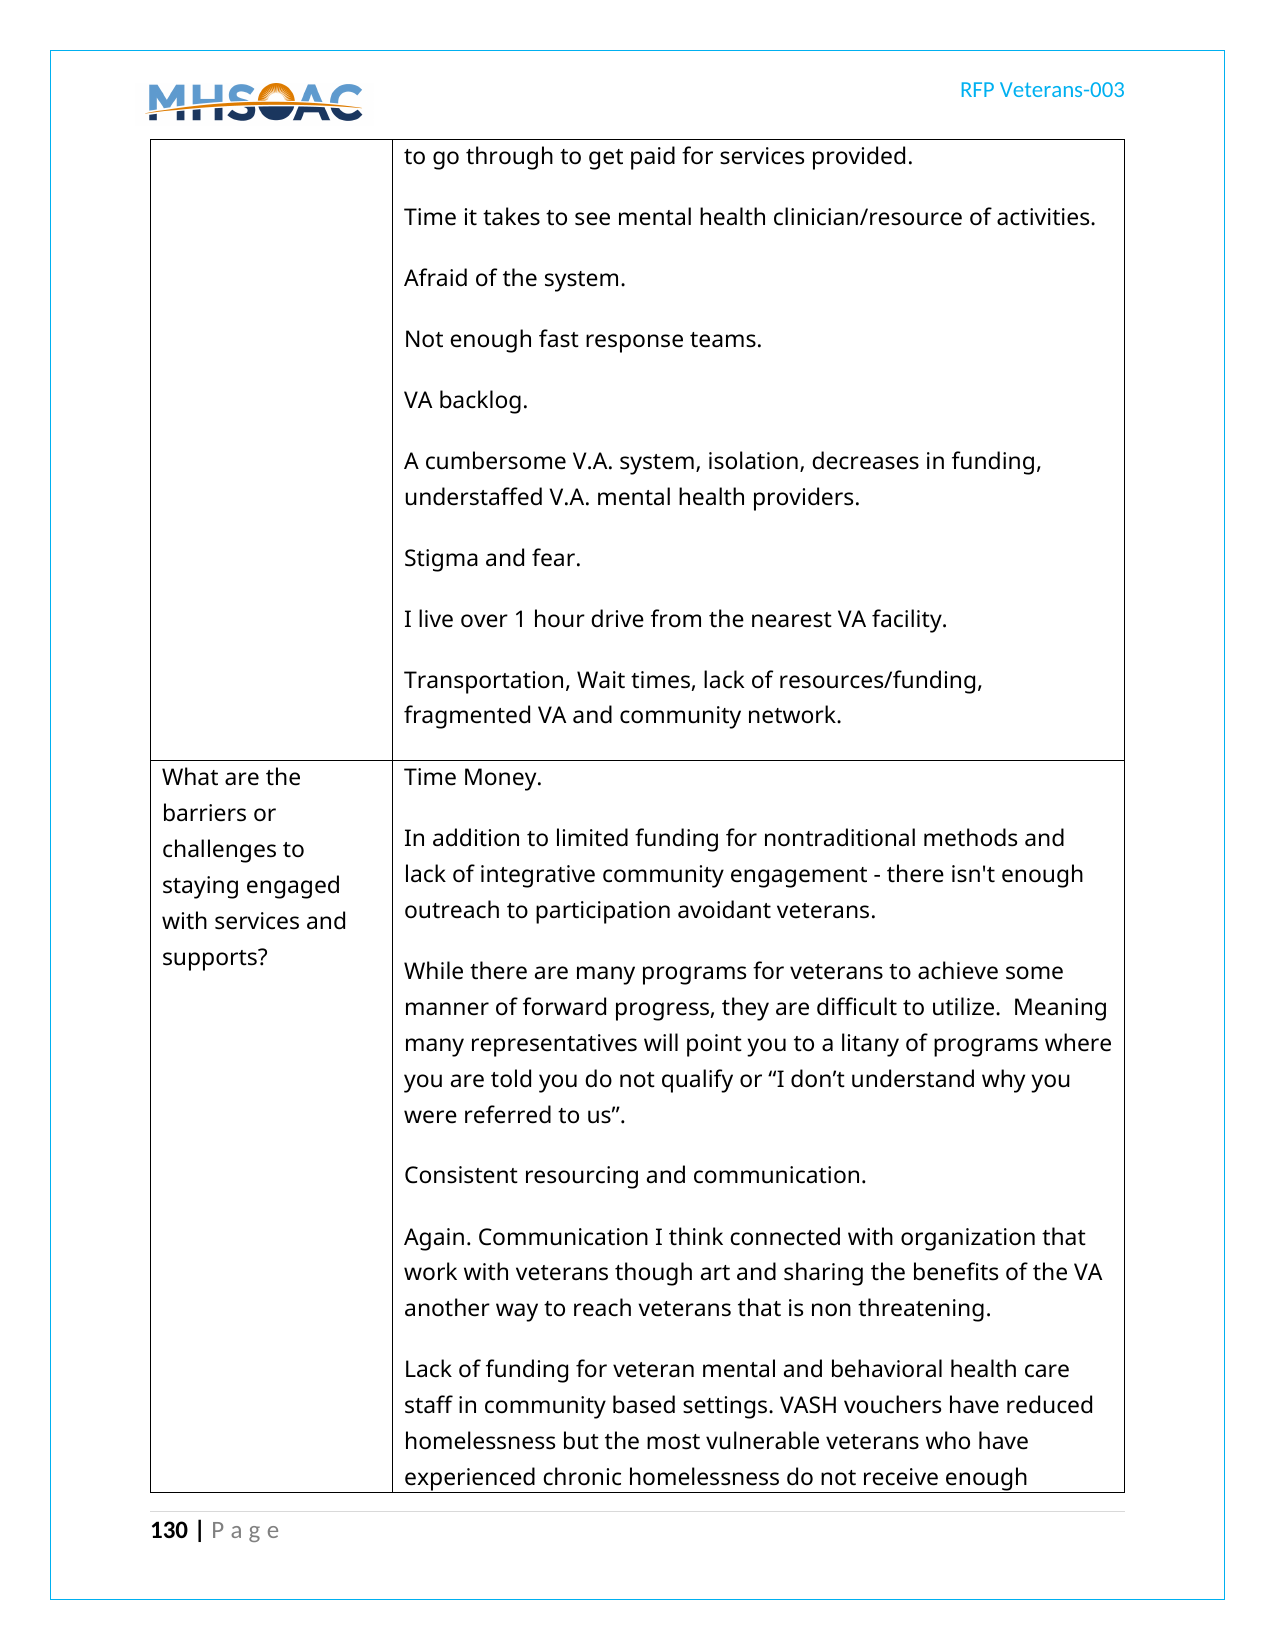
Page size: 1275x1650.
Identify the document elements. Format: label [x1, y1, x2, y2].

table_cell [151, 140, 392, 760]
table_cell [393, 761, 1124, 1492]
picture [135, 83, 374, 126]
table_cell [393, 140, 1124, 760]
table_cell [151, 761, 392, 1492]
